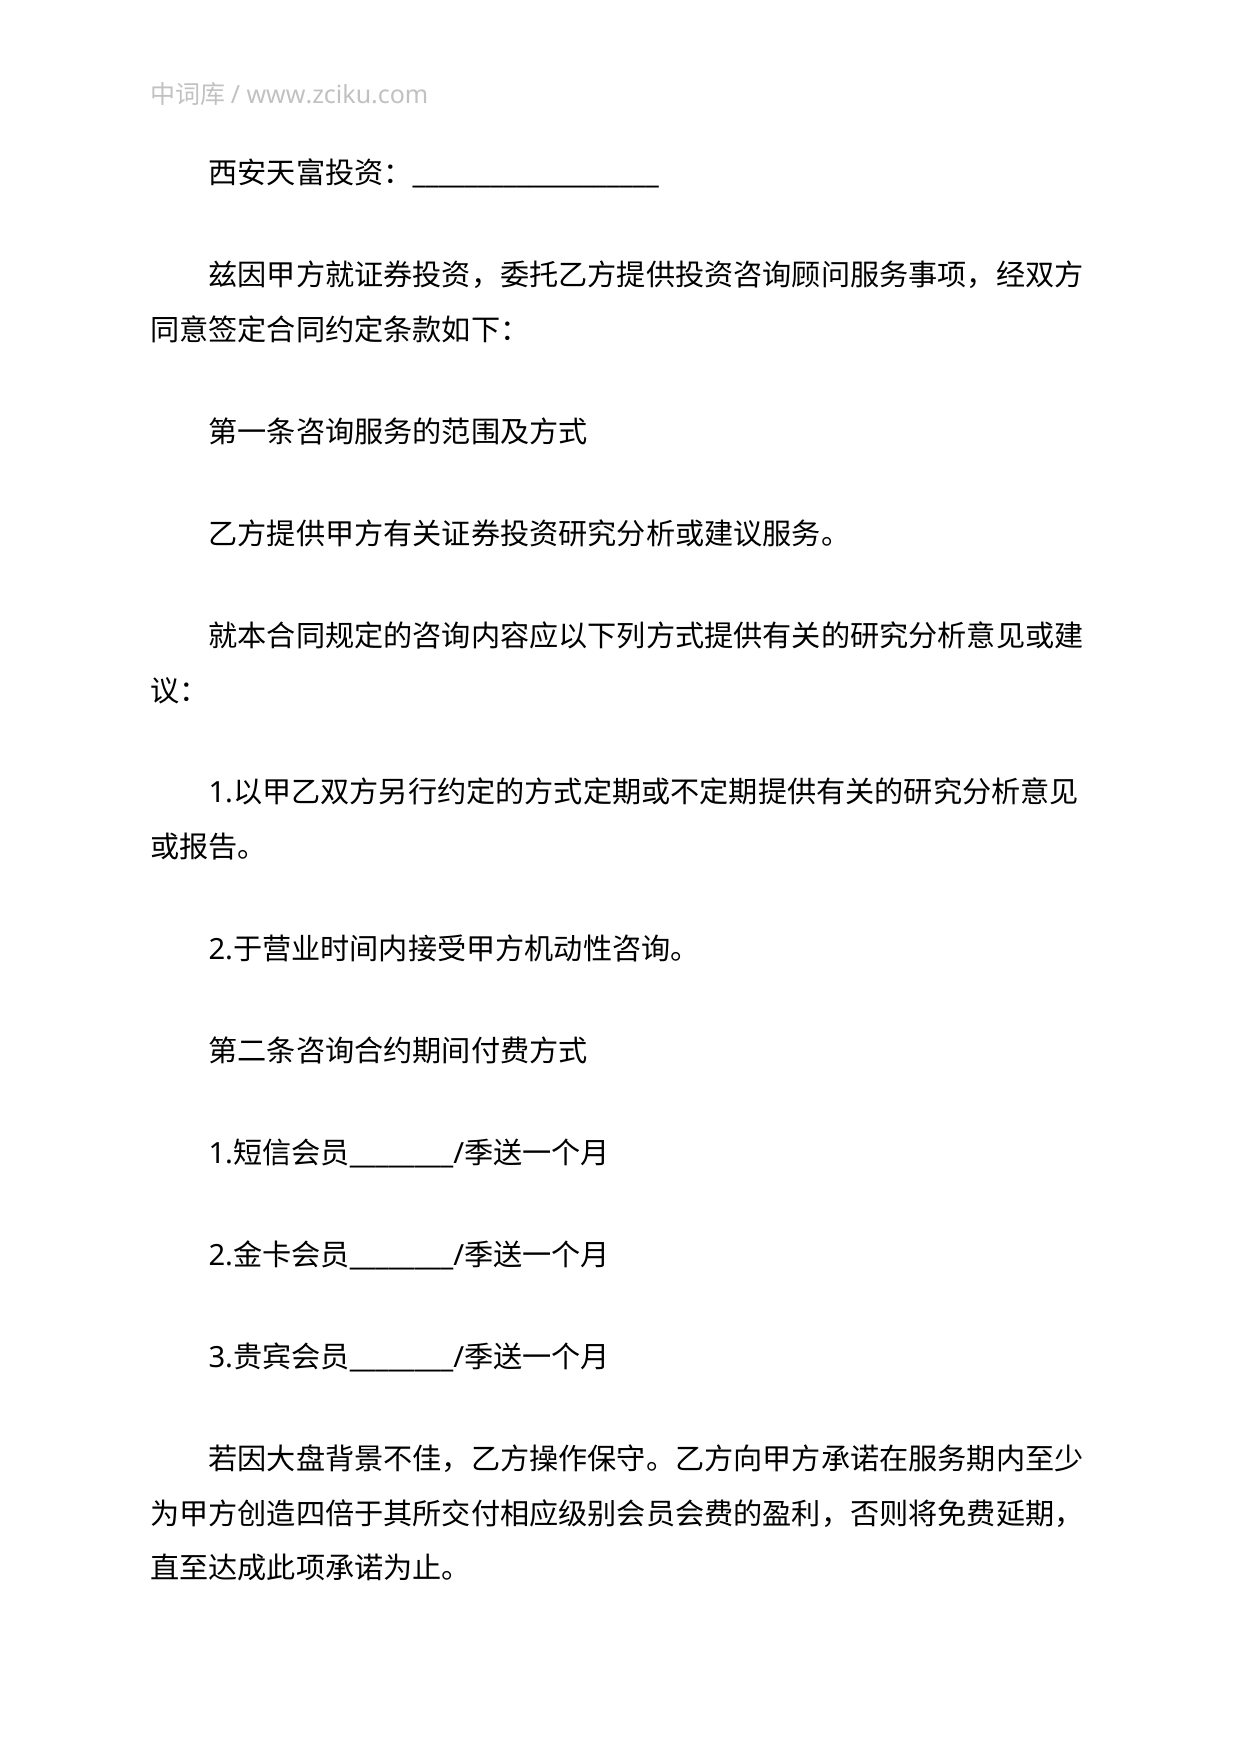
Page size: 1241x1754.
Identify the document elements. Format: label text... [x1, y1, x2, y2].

text 西安天富投资：___________________ [150, 150, 1090, 192]
text 第一条咨询服务的范围及方式 [150, 409, 1090, 451]
text 若因大盘背景不佳，乙方操作保守。乙方向甲方承诺在服务期内至少为甲方创造四倍于其所交付相应级别会员会费的盈利，否则将免费延期，直至达成此项承诺为止。 [150, 1435, 1090, 1587]
text 乙方提供甲方有关证券投资研究分析或建议服务。 [150, 510, 1090, 553]
text 兹因甲方就证券投资，委托乙方提供投资咨询顾问服务事项，经双方同意签定合同约定条款如下： [150, 252, 1090, 349]
text 1.短信会员________/季送一个月 [150, 1129, 1090, 1172]
text 就本合同规定的咨询内容应以下列方式提供有关的研究分析意见或建议： [150, 612, 1090, 709]
text 1.以甲乙双方另行约定的方式定期或不定期提供有关的研究分析意见或报告。 [150, 769, 1090, 866]
text 2.于营业时间内接受甲方机动性咨询。 [150, 926, 1090, 968]
text 第二条咨询合约期间付费方式 [150, 1028, 1090, 1070]
text 3.贵宾会员________/季送一个月 [150, 1333, 1090, 1376]
text 2.金卡会员________/季送一个月 [150, 1231, 1090, 1274]
